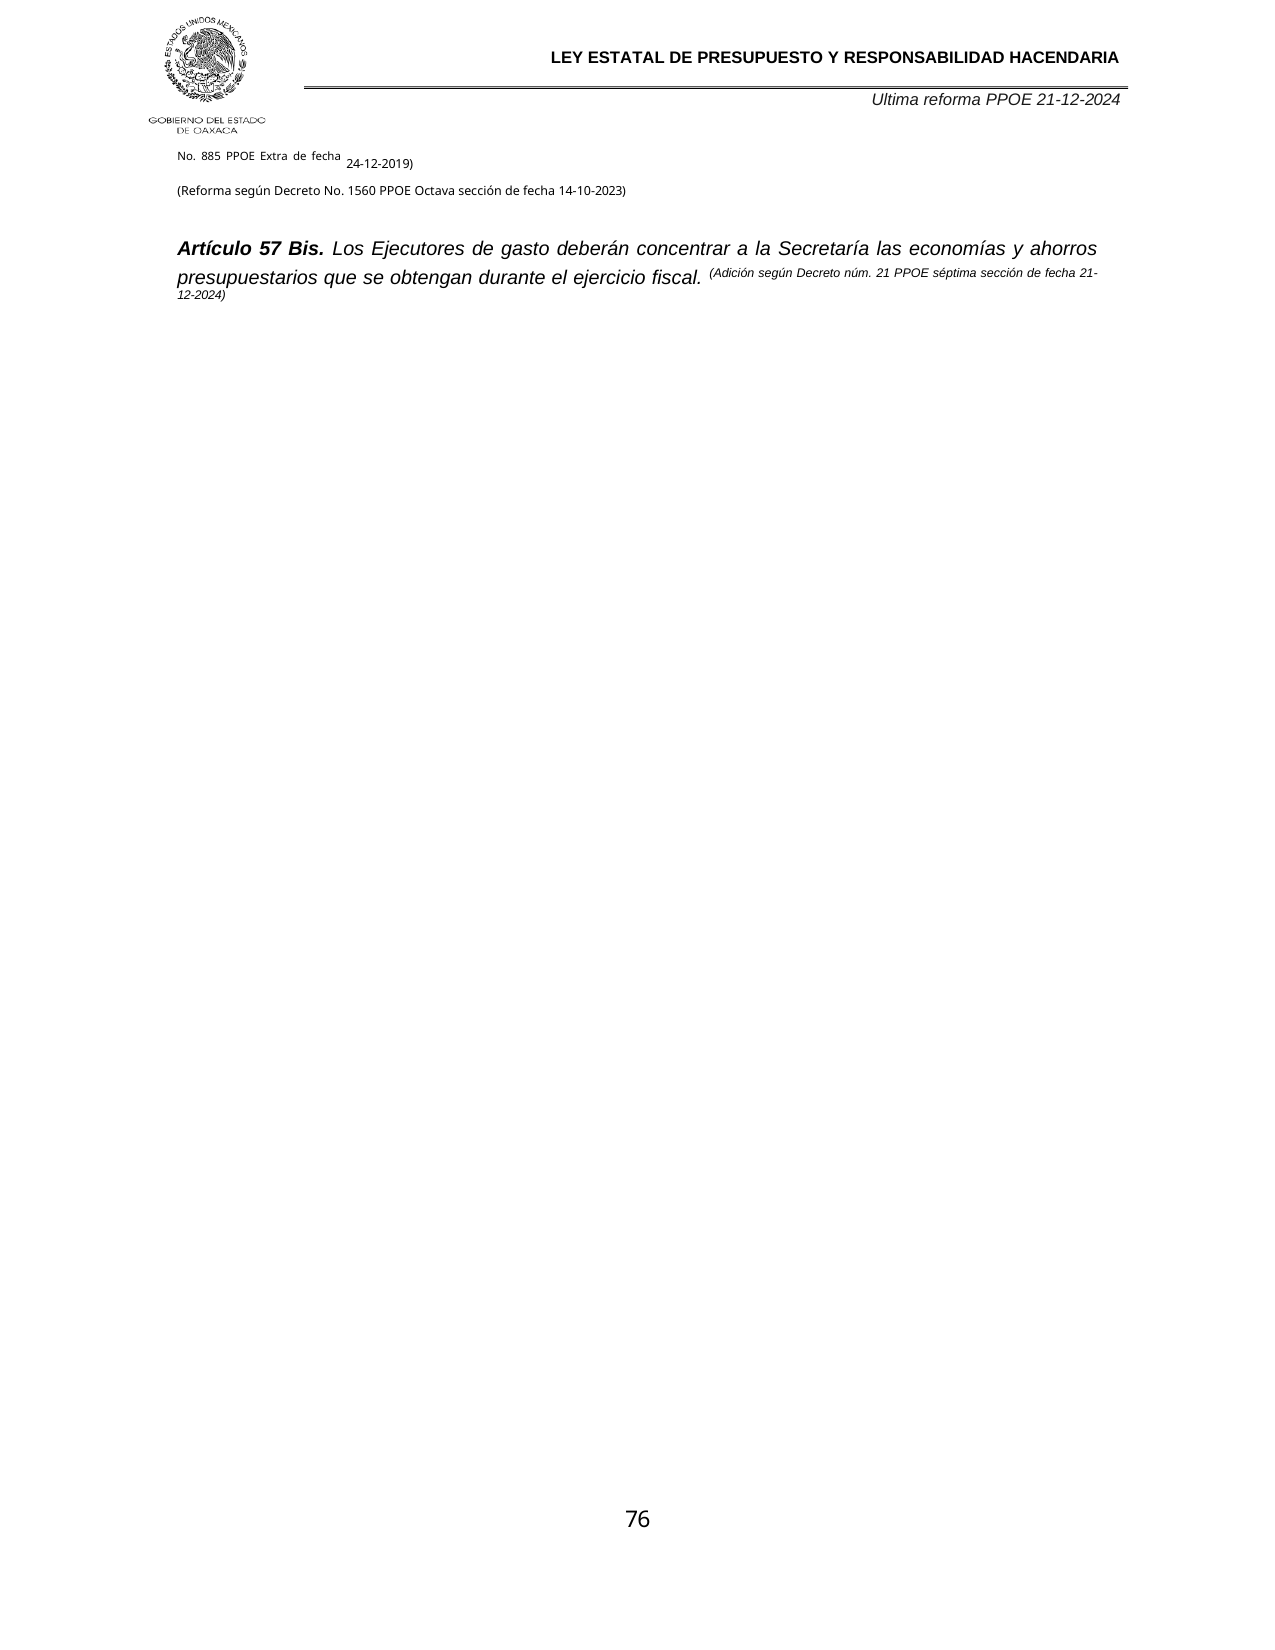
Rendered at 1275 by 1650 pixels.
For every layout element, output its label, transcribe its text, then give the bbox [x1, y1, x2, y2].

text Artículo 57 Bis. Los Ejecutores de gasto deberán concentrar a la Secretaría las economías y ahorros presupuestarios que se obtengan durante el ejercicio fiscal. (Adición según Decreto núm. 21 PPOE séptima sección de fecha 21- 12-2024) [177, 238, 1098, 302]
text (Reforma según Decreto No. 1560 PPOE Octava sección de fecha 14-10-2023) [177, 182, 1113, 199]
picture [148, 16, 266, 134]
